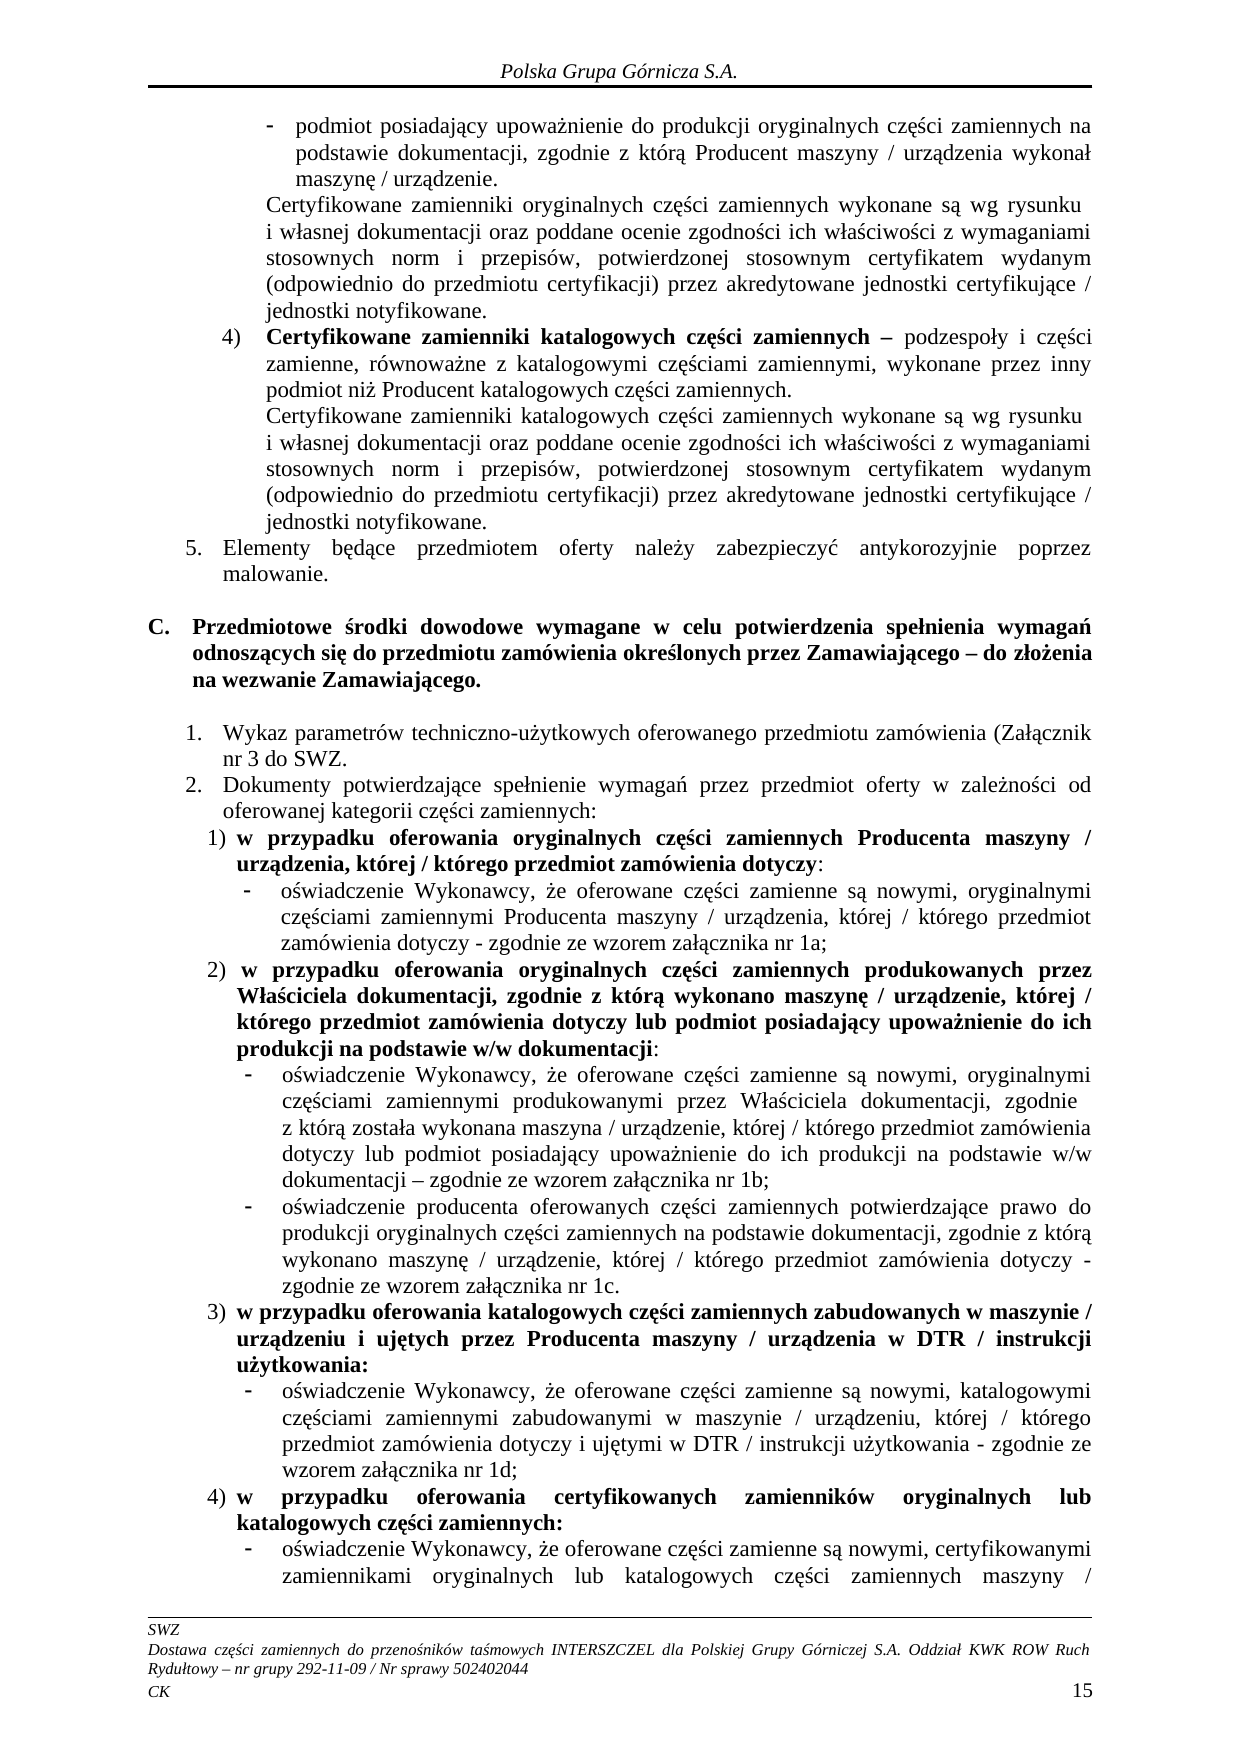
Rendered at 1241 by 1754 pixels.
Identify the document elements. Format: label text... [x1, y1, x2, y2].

list podmiot posiadający upoważnienie do produkcji oryginalnych części zamiennych na podstawie dokumentacji, zgodnie z którą Producent maszyny / urządzenia wykonał maszynę / urządzenie. [266, 112, 1092, 191]
text 3) w przypadku oferowania katalogowych części zamiennych zabudowanych w maszynie / urządzeniu i ujętych przez Producenta maszyny / urządzenia w DTR / instrukcji użytkowania: [207, 1298, 1092, 1377]
list Dokumenty potwierdzające spełnienie wymagań przez przedmiot oferty w zależności od oferowanej kategorii części zamiennych: [185, 771, 1092, 824]
list oświadczenie producenta oferowanych części zamiennych potwierdzające prawo do produkcji oryginalnych części zamiennych na podstawie dokumentacji, zgodnie z którą wykonano maszynę / urządzenie, której / którego przedmiot zamówienia dotyczy - zgodnie ze wzorem załącznika nr 1c. [244, 1193, 1092, 1298]
list Certyfikowane zamienniki katalogowych części zamiennych – podzespoły i części zamienne, równoważne z katalogowymi częściami zamiennymi, wykonane przez inny podmiot niż Producent katalogowych części zamiennych. [222, 323, 1092, 402]
text 2) w przypadku oferowania oryginalnych części zamiennych produkowanych przez Właściciela dokumentacji, zgodnie z którą wykonano maszynę / urządzenie, której / którego przedmiot zamówienia dotyczy lub podmiot posiadający upoważnienie do ich produkcji na podstawie w/w dokumentacji: [207, 956, 1092, 1061]
text Certyfikowane zamienniki katalogowych części zamiennych wykonane są wg rysunku i własnej dokumentacji oraz poddane ocenie zgodności ich właściwości z wymaganiami stosownych norm i przepisów, potwierdzonej stosownym certyfikatem wydanym (odpowiednio do przedmiotu certyfikacji) przez akredytowane jednostki certyfikujące / jednostki notyfikowane. [266, 402, 1092, 534]
text 4) w przypadku oferowania certyfikowanych zamienników oryginalnych lub katalogowych części zamiennych: [207, 1483, 1092, 1536]
list oświadczenie Wykonawcy, że oferowane części zamienne są nowymi, katalogowymi częściami zamiennymi zabudowanymi w maszynie / urządzeniu, której / którego przedmiot zamówienia dotyczy i ujętymi w DTR / instrukcji użytkowania - zgodnie ze wzorem załącznika nr 1d; [244, 1377, 1092, 1483]
list oświadczenie Wykonawcy, że oferowane części zamienne są nowymi, oryginalnymi częściami zamiennymi Producenta maszyny / urządzenia, której / którego przedmiot zamówienia dotyczy - zgodnie ze wzorem załącznika nr 1a; [243, 877, 1092, 956]
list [244, 1536, 1092, 1588]
text Certyfikowane zamienniki oryginalnych części zamiennych wykonane są wg rysunku i własnej dokumentacji oraz poddane ocenie zgodności ich właściwości z wymaganiami stosownych norm i przepisów, potwierdzonej stosownym certyfikatem wydanym (odpowiednio do przedmiotu certyfikacji) przez akredytowane jednostki certyfikujące / jednostki notyfikowane. [266, 191, 1092, 323]
list oświadczenie Wykonawcy, że oferowane części zamienne są nowymi, oryginalnymi częściami zamiennymi produkowanymi przez Właściciela dokumentacji, zgodnie z którą została wykonana maszyna / urządzenie, której / którego przedmiot zamówienia dotyczy lub podmiot posiadający upoważnienie do ich produkcji na podstawie w/w dokumentacji – zgodnie ze wzorem załącznika nr 1b; [244, 1061, 1092, 1193]
list Elementy będące przedmiotem oferty należy zabezpieczyć antykorozyjnie poprzez malowanie. [185, 534, 1092, 587]
list Przedmiotowe środki dowodowe wymagane w celu potwierdzenia spełnienia wymagań odnoszących się do przedmiotu zamówienia określonych przez Zamawiającego – do złożenia na wezwanie Zamawiającego. [148, 613, 1092, 692]
list Wykaz parametrów techniczno-użytkowych oferowanego przedmiotu zamówienia (Załącznik nr 3 do SWZ. [185, 718, 1092, 771]
text 1) w przypadku oferowania oryginalnych części zamiennych Producenta maszyny / urządzenia, której / którego przedmiot zamówienia dotyczy: [207, 824, 1092, 877]
